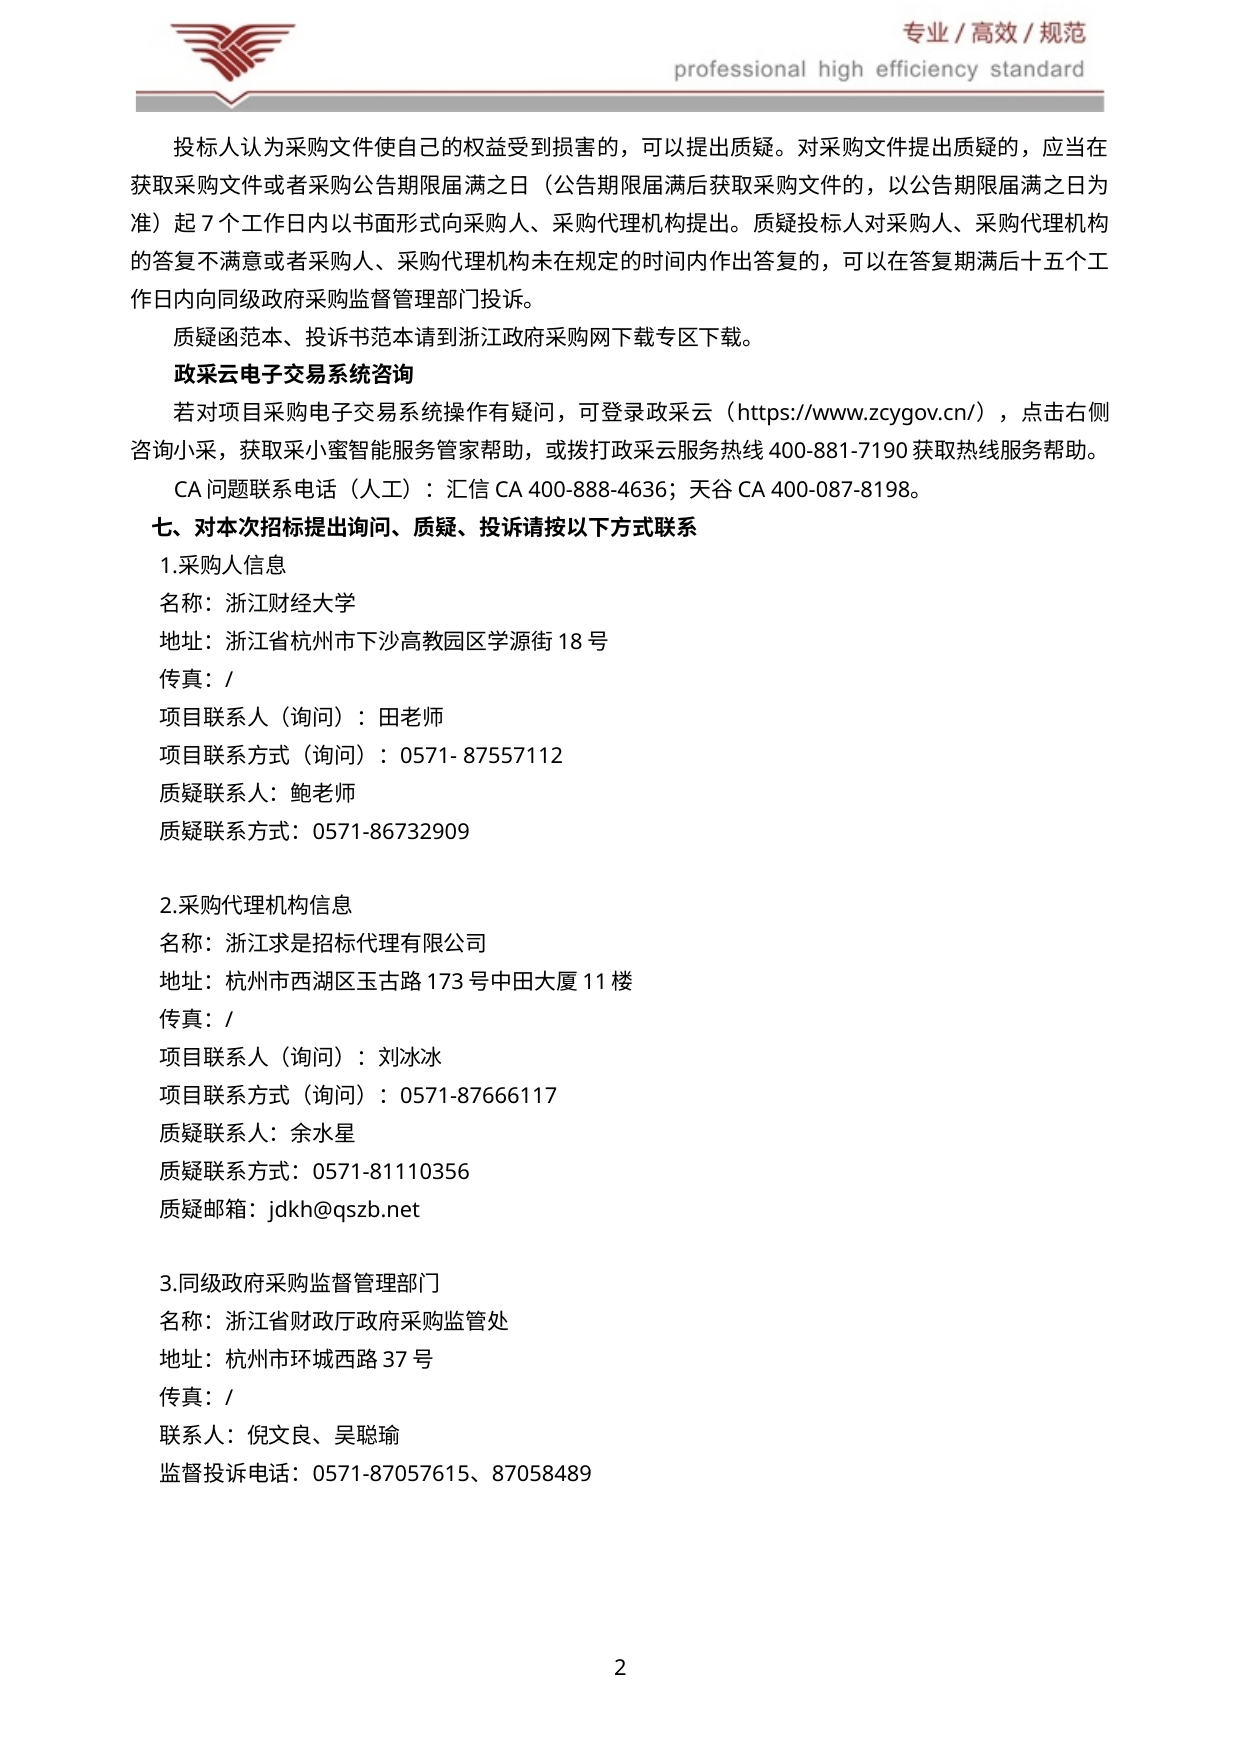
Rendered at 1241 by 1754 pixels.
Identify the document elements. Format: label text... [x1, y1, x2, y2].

picture [135, 0, 1105, 112]
text 传真：/ [130, 1002, 1110, 1034]
text 2.采购代理机构信息 [130, 888, 1110, 919]
text 1.采购人信息 [130, 548, 1110, 579]
text 七、对本次招标提出询问、质疑、投诉请按以下方式联系 [130, 510, 1110, 541]
text 名称：浙江省财政厅政府采购监管处 [130, 1304, 1110, 1336]
text 3.同级政府采购监督管理部门 [130, 1266, 1110, 1298]
text 质疑邮箱：jdkh@qszb.net [130, 1192, 1110, 1224]
text 项目联系人（询问）：田老师 [130, 700, 1110, 732]
text 地址：浙江省杭州市下沙高教园区学源街18号 [130, 624, 1110, 655]
text 地址：杭州市环城西路37号 [130, 1342, 1110, 1374]
text 项目联系方式（询问）：0571-87666117 [130, 1078, 1110, 1110]
text 传真：/ [130, 662, 1110, 693]
text 质疑联系人：鲍老师 [130, 776, 1110, 808]
text 若对项目采购电子交易系统操作有疑问，可登录政采云（https://www.zcygov.cn/），点击右侧咨询小采，获取采小蜜智能服务管家帮助，或拨打政采云服务热线400-881-7190获取热线服务帮助。 [130, 395, 1110, 465]
text 监督投诉电话：0571-87057615、87058489 [130, 1456, 1110, 1488]
text CA问题联系电话（人工）：汇信CA 400-888-4636；天谷CA 400-087-8198。 [130, 472, 1110, 503]
text 名称：浙江财经大学 [130, 586, 1110, 617]
text 政采云电子交易系统咨询 [130, 357, 1110, 389]
text 地址：杭州市西湖区玉古路173号中田大厦11楼 [130, 964, 1110, 996]
text 质疑函范本、投诉书范本请到浙江政府采购网下载专区下载。 [130, 319, 1110, 351]
text 传真：/ [130, 1380, 1110, 1412]
text 联系人：倪文良、吴聪瑜 [130, 1418, 1110, 1450]
text 项目联系方式（询问）：0571- 87557112 [130, 738, 1110, 769]
text 质疑联系方式：0571-86732909 [130, 814, 1110, 846]
text 质疑联系方式：0571-81110356 [130, 1154, 1110, 1186]
text 名称：浙江求是招标代理有限公司 [130, 926, 1110, 957]
text 质疑联系人：余水星 [130, 1116, 1110, 1148]
text 项目联系人（询问）：刘冰冰 [130, 1040, 1110, 1072]
text 投标人认为采购文件使自己的权益受到损害的，可以提出质疑。对采购文件提出质疑的，应当在获取采购文件或者采购公告期限届满之日（公告期限届满后获取采购文件的，以公告期限届满之日为准）起7个工作日内以书面形式向采购人、采购代理机构提出。质疑投标人对采购人、采购代理机构的答复不满意或者采购人、采购代理机构未在规定的时间内作出答复的，可以在答复期满后十五个工作日内向同级政府采购监督管理部门投诉。 [130, 130, 1110, 313]
